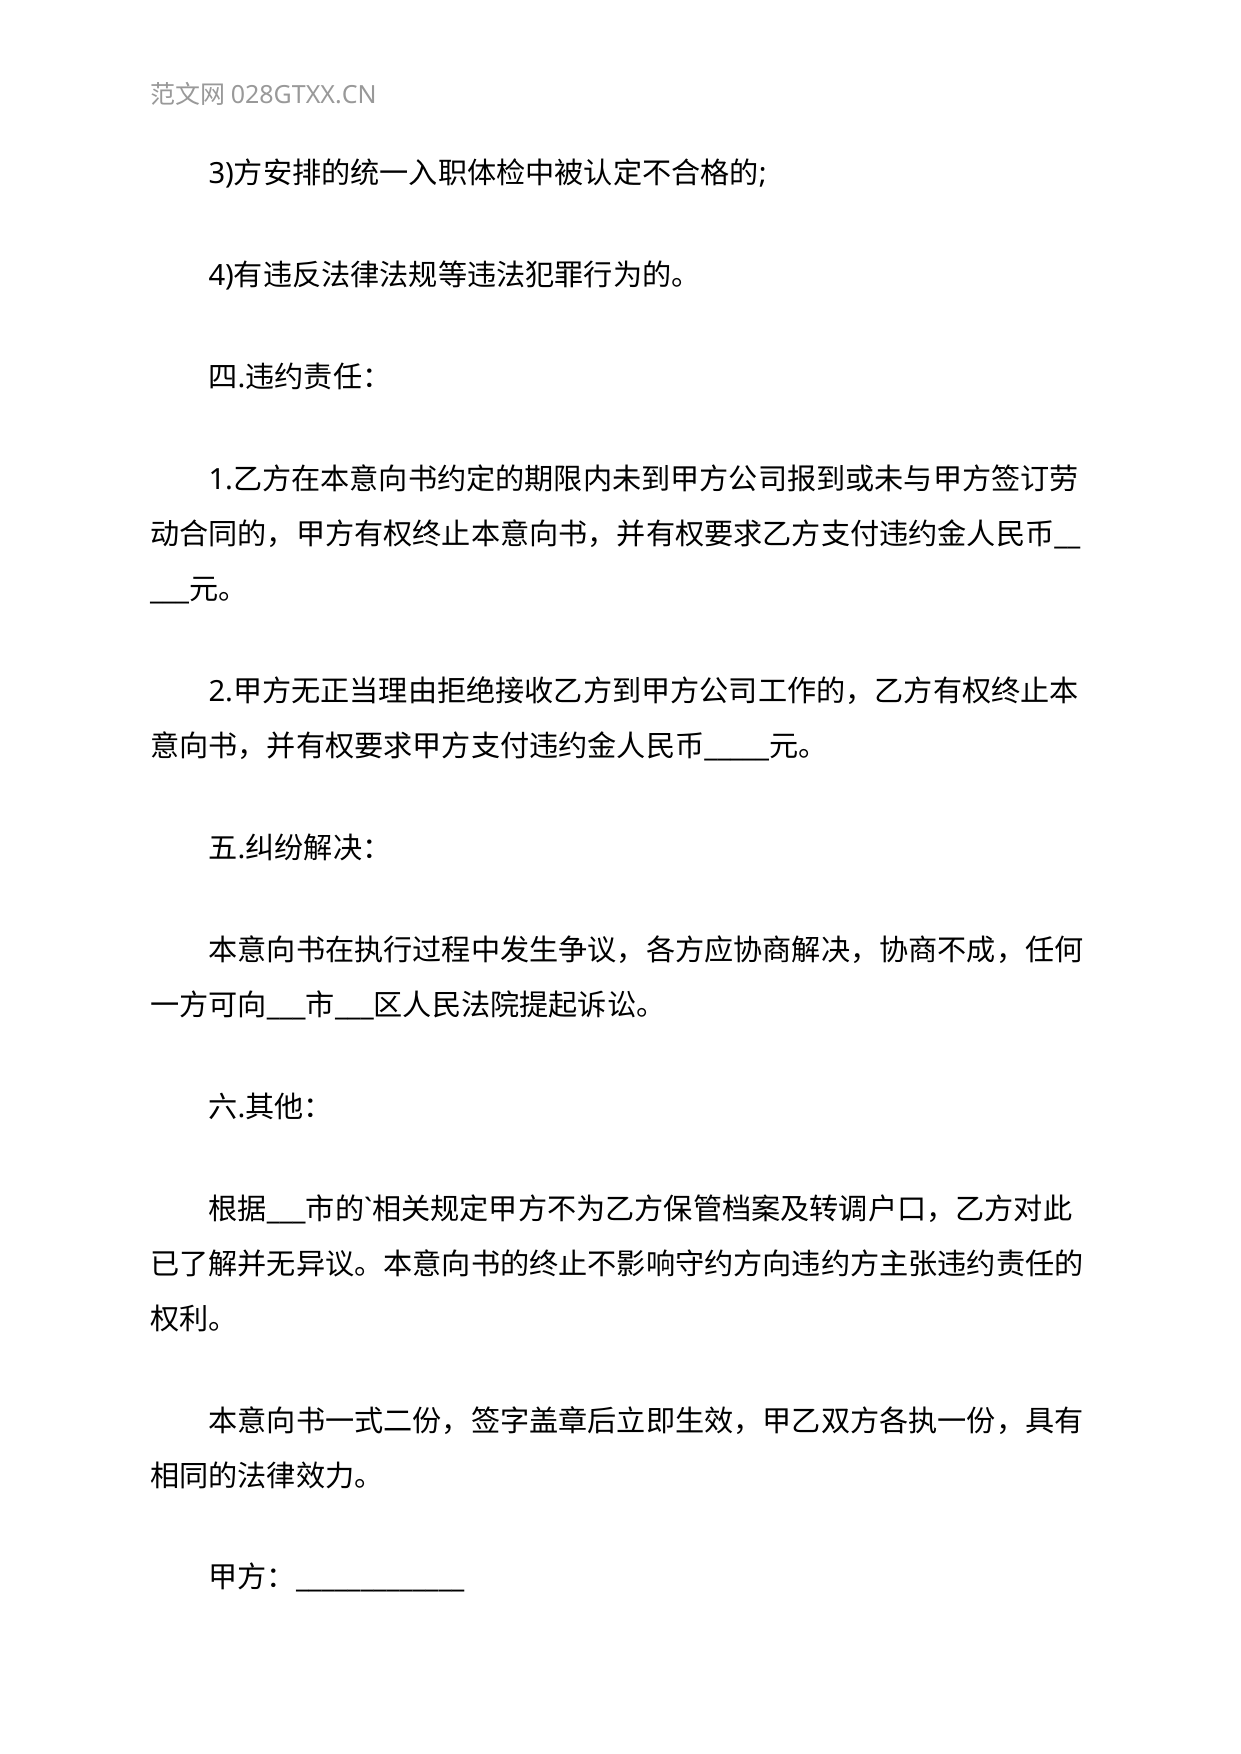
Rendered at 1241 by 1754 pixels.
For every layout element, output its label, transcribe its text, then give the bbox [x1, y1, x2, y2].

text 本意向书在执行过程中发生争议，各方应协商解决，协商不成，任何一方可向___市___区人民法院提起诉讼。 [150, 927, 1090, 1024]
text 甲方：_____________ [150, 1554, 1090, 1596]
text 3)方安排的统一入职体检中被认定不合格的; [150, 150, 1090, 192]
text 1.乙方在本意向书约定的期限内未到甲方公司报到或未与甲方签订劳动合同的，甲方有权终止本意向书，并有权要求乙方支付违约金人民币_____元。 [150, 456, 1090, 608]
text 4)有违反法律法规等违法犯罪行为的。 [150, 252, 1090, 294]
text 2.甲方无正当理由拒绝接收乙方到甲方公司工作的，乙方有权终止本意向书，并有权要求甲方支付违约金人民币_____元。 [150, 668, 1090, 765]
text 五.纠纷解决： [150, 825, 1090, 867]
text 四.违约责任： [150, 354, 1090, 396]
text 六.其他： [150, 1084, 1090, 1126]
text 本意向书一式二份，签字盖章后立即生效，甲乙双方各执一份，具有相同的法律效力。 [150, 1397, 1090, 1494]
text 根据___市的`相关规定甲方不为乙方保管档案及转调户口，乙方对此已了解并无异议。本意向书的终止不影响守约方向违约方主张违约责任的权利。 [150, 1186, 1090, 1338]
